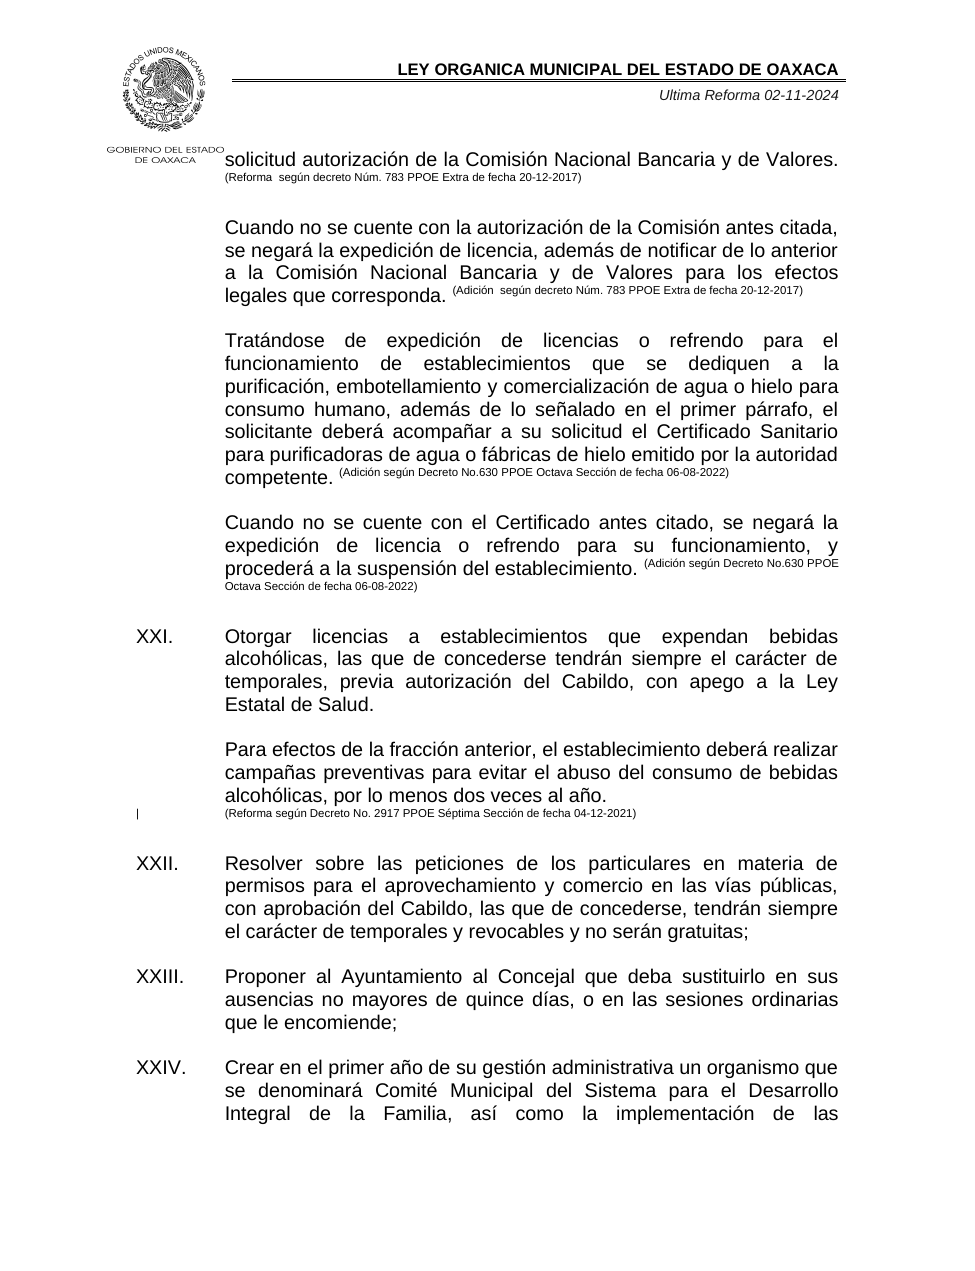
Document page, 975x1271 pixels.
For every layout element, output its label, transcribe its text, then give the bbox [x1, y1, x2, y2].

text | (Reforma según Decreto No. 2917 PPOE Séptima Sección de fecha 04-12-2021) [136, 806, 839, 829]
text Para efectos de la fracción anterior, el establecimiento deberá realizar campañas preventivas para evitar el abuso del consumo de bebidas alcohólicas, por lo menos dos veces al año. [136, 738, 839, 806]
text Cuando no se cuente con la autorización de la Comisión antes citada, se negará la expedición de licencia, además de notificar de lo anterior a la Comisión Nacional Bancaria y de Valores para los efectos legales que corresponda. (Adición según decreto Núm. 783 PPOE Extra de fecha 20-12-2017) [224, 216, 839, 307]
list Otorgar licencias a establecimientos que expendan bebidas alcohólicas, las que de concederse tendrán siempre el carácter de temporales, previa autorización del Cabildo, con apego a la Ley Estatal de Salud. [136, 624, 839, 715]
text Cuando no se cuente con el Certificado antes citado, se negará la expedición de licencia o refrendo para su funcionamiento, y procederá a la suspensión del establecimiento. (Adición según Decreto No.630 PPOE Octava Sección de fecha 06-08-2022) [224, 511, 839, 602]
picture [104, 44, 227, 166]
text Tratándose de expedición de licencias o refrendo para el funcionamiento de establecimientos que se dediquen a la purificación, embotellamiento y comercialización de agua o hielo para consumo humano, además de lo señalado en el primer párrafo, el solicitante deberá acompañar a su solicitud el Certificado Sanitario para purificadoras de agua o fábricas de hielo emitido por la autoridad competente. (Adición según Decreto No.630 PPOE Octava Sección de fecha 06-08-2022) [224, 329, 839, 488]
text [224, 148, 839, 193]
list Proponer al Ayuntamiento al Concejal que deba sustituirlo en sus ausencias no mayores de quince días, o en las sesiones ordinarias que le encomiende; [136, 965, 839, 1033]
list Resolver sobre las peticiones de los particulares en materia de permisos para el aprovechamiento y comercio en las vías públicas, con aprobación del Cabildo, las que de concederse, tendrán siempre el carácter de temporales y revocables y no serán gratuitas; [136, 852, 839, 942]
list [136, 1056, 839, 1124]
